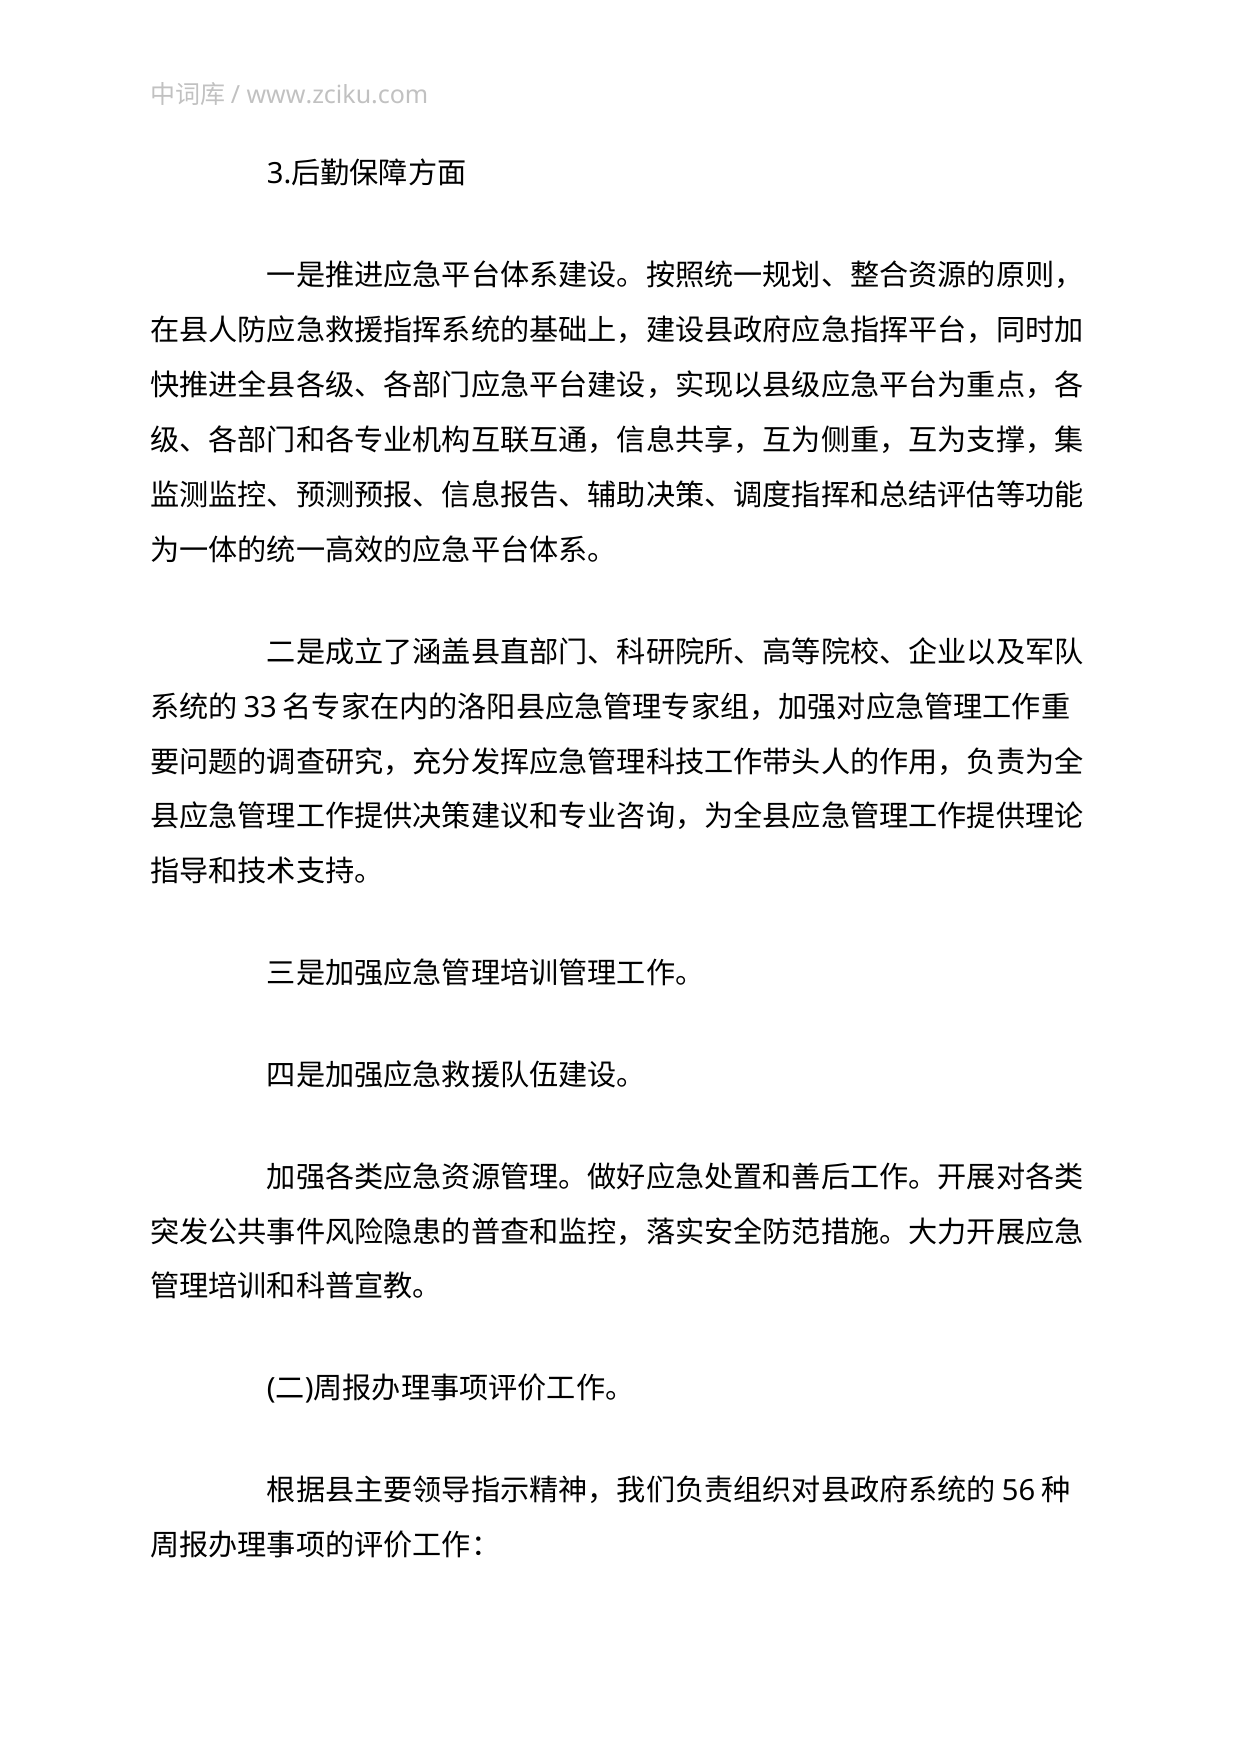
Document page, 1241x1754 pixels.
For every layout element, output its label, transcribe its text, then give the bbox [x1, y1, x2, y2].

text 根据县主要领导指示精神，我们负责组织对县政府系统的56种周报办理事项的评价工作： [150, 1467, 1090, 1564]
text (二)周报办理事项评价工作。 [150, 1365, 1090, 1407]
text 3.后勤保障方面 [150, 150, 1090, 192]
text 二是成立了涵盖县直部门、科研院所、高等院校、企业以及军队系统的33名专家在内的洛阳县应急管理专家组，加强对应急管理工作重要问题的调查研究，充分发挥应急管理科技工作带头人的作用，负责为全县应急管理工作提供决策建议和专业咨询，为全县应急管理工作提供理论指导和技术支持。 [150, 628, 1090, 890]
text 加强各类应急资源管理。做好应急处置和善后工作。开展对各类突发公共事件风险隐患的普查和监控，落实安全防范措施。大力开展应急管理培训和科普宣教。 [150, 1153, 1090, 1305]
text 三是加强应急管理培训管理工作。 [150, 950, 1090, 992]
text 四是加强应急救援队伍建设。 [150, 1051, 1090, 1094]
text 一是推进应急平台体系建设。按照统一规划、整合资源的原则，在县人防应急救援指挥系统的基础上，建设县政府应急指挥平台，同时加快推进全县各级、各部门应急平台建设，实现以县级应急平台为重点，各级、各部门和各专业机构互联互通，信息共享，互为侧重，互为支撑，集监测监控、预测预报、信息报告、辅助决策、调度指挥和总结评估等功能为一体的统一高效的应急平台体系。 [150, 252, 1090, 569]
